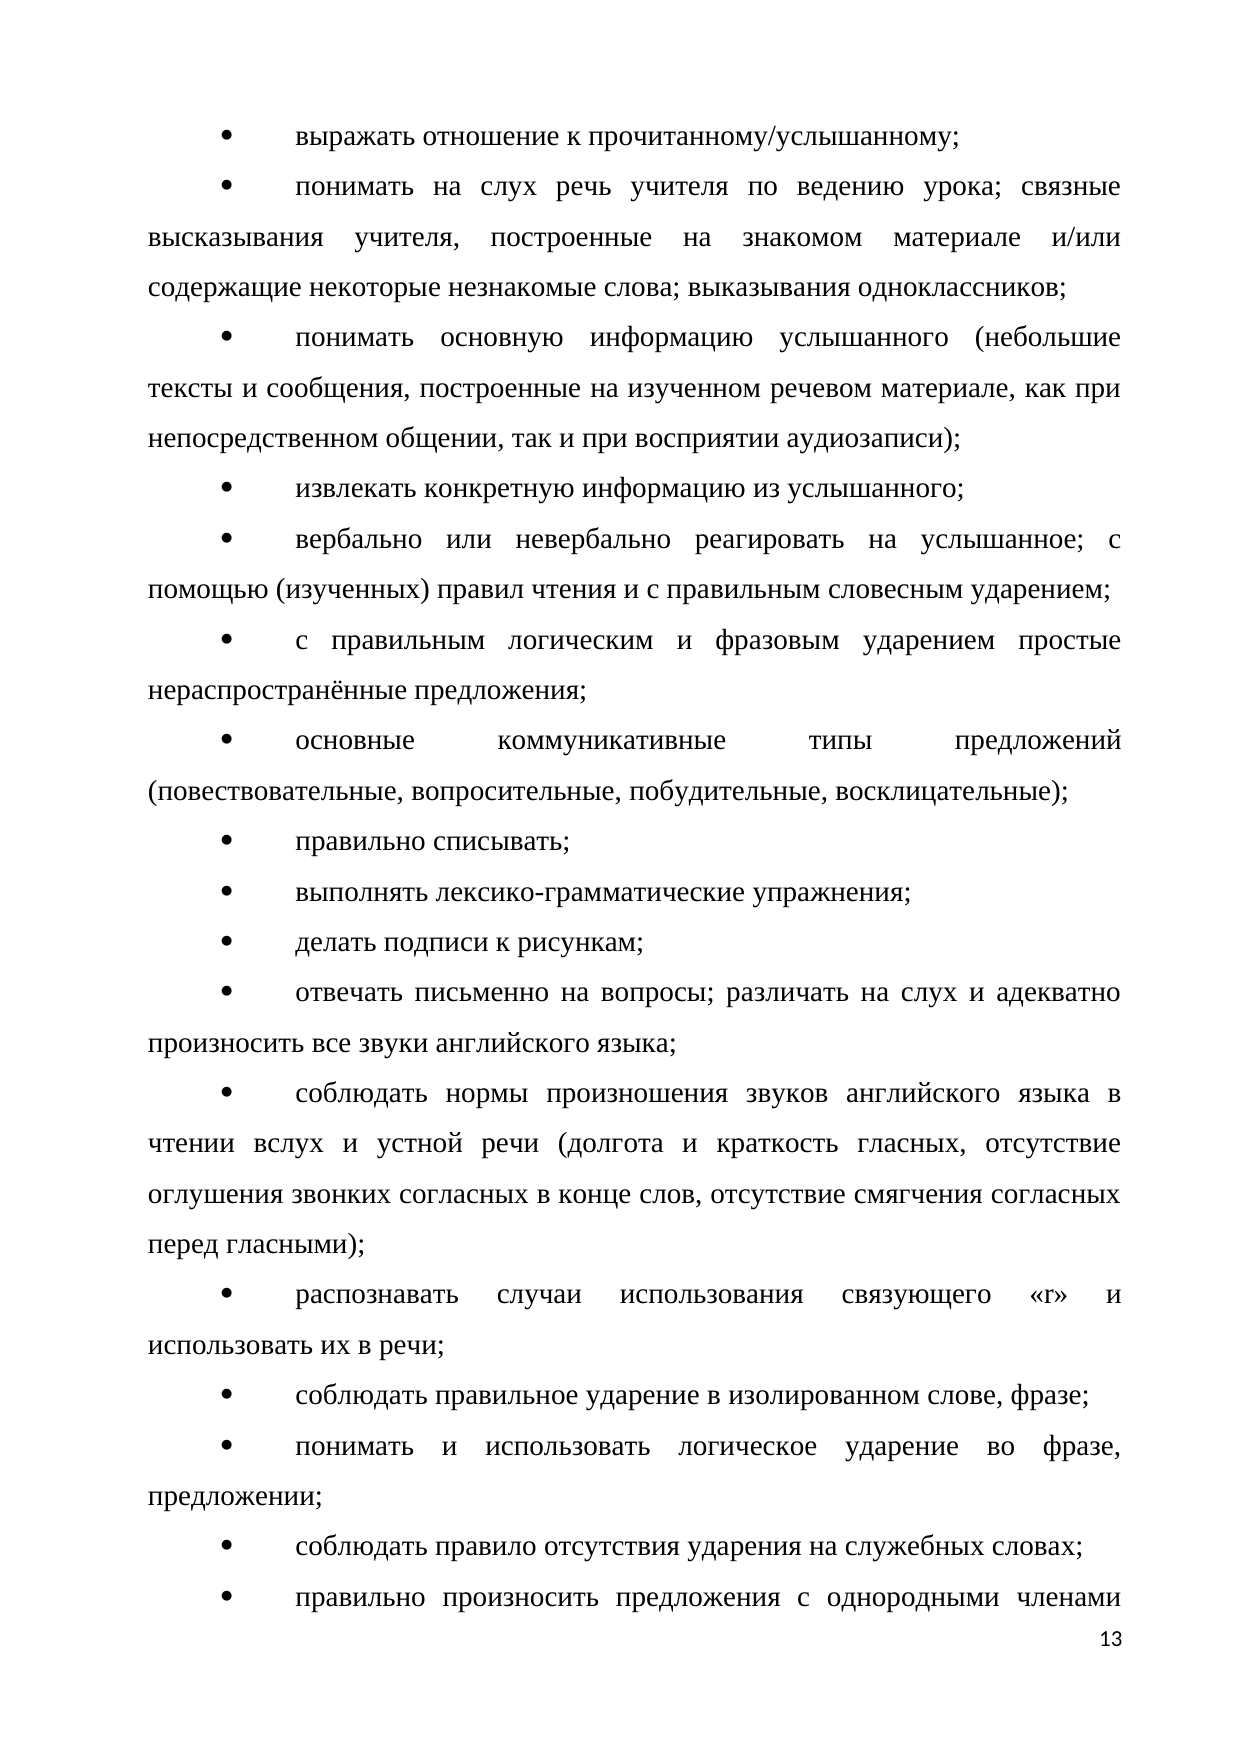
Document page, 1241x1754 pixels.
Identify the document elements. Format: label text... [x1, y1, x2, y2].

list соблюдать нормы произношения звуков английского языка в чтении вслух и устной речи (долгота и краткость гласных, отсутствие оглушения звонких согласных в конце слов, отсутствие смягчения согласных перед гласными); [148, 1075, 1122, 1260]
list соблюдать правильное ударение в изолированном слове, фразе; [148, 1377, 1122, 1411]
list правильно списывать; [148, 823, 1122, 857]
list основные коммуникативные типы предложений (повествовательные, вопросительные, побудительные, восклицательные); [148, 722, 1122, 806]
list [148, 1579, 1122, 1612]
list извлекать конкретную информацию из услышанного; [148, 471, 1122, 504]
list понимать на слух речь учителя по ведению урока; связные высказывания учителя, построенные на знакомом материале и/или содержащие некоторые незнакомые слова; выказывания одноклассников; [148, 168, 1122, 303]
list делать подписи к рисункам; [148, 924, 1122, 958]
list с правильным логическим и фразовым ударением простые нераспространённые предложения; [148, 622, 1122, 706]
list понимать и использовать логическое ударение во фразе, предложении; [148, 1428, 1122, 1512]
list соблюдать правило отсутствия ударения на служебных словах; [148, 1528, 1122, 1562]
list выражать отношение к прочитанному/услышанному; [148, 118, 1122, 152]
list отвечать письменно на вопросы; различать на слух и адекватно произносить все звуки английского языка; [148, 974, 1122, 1058]
list распознавать случаи использования связующего «r» и использовать их в речи; [148, 1277, 1122, 1361]
list выполнять лексико-грамматические упражнения; [148, 874, 1122, 907]
list понимать основную информацию услышанного (небольшие тексты и сообщения, построенные на изученном речевом материале, как при непосредственном общении, так и при восприятии аудиозаписи); [148, 319, 1122, 454]
list вербально или невербально реагировать на услышанное; с помощью (изученных) правил чтения и с правильным словесным ударением; [148, 521, 1122, 605]
